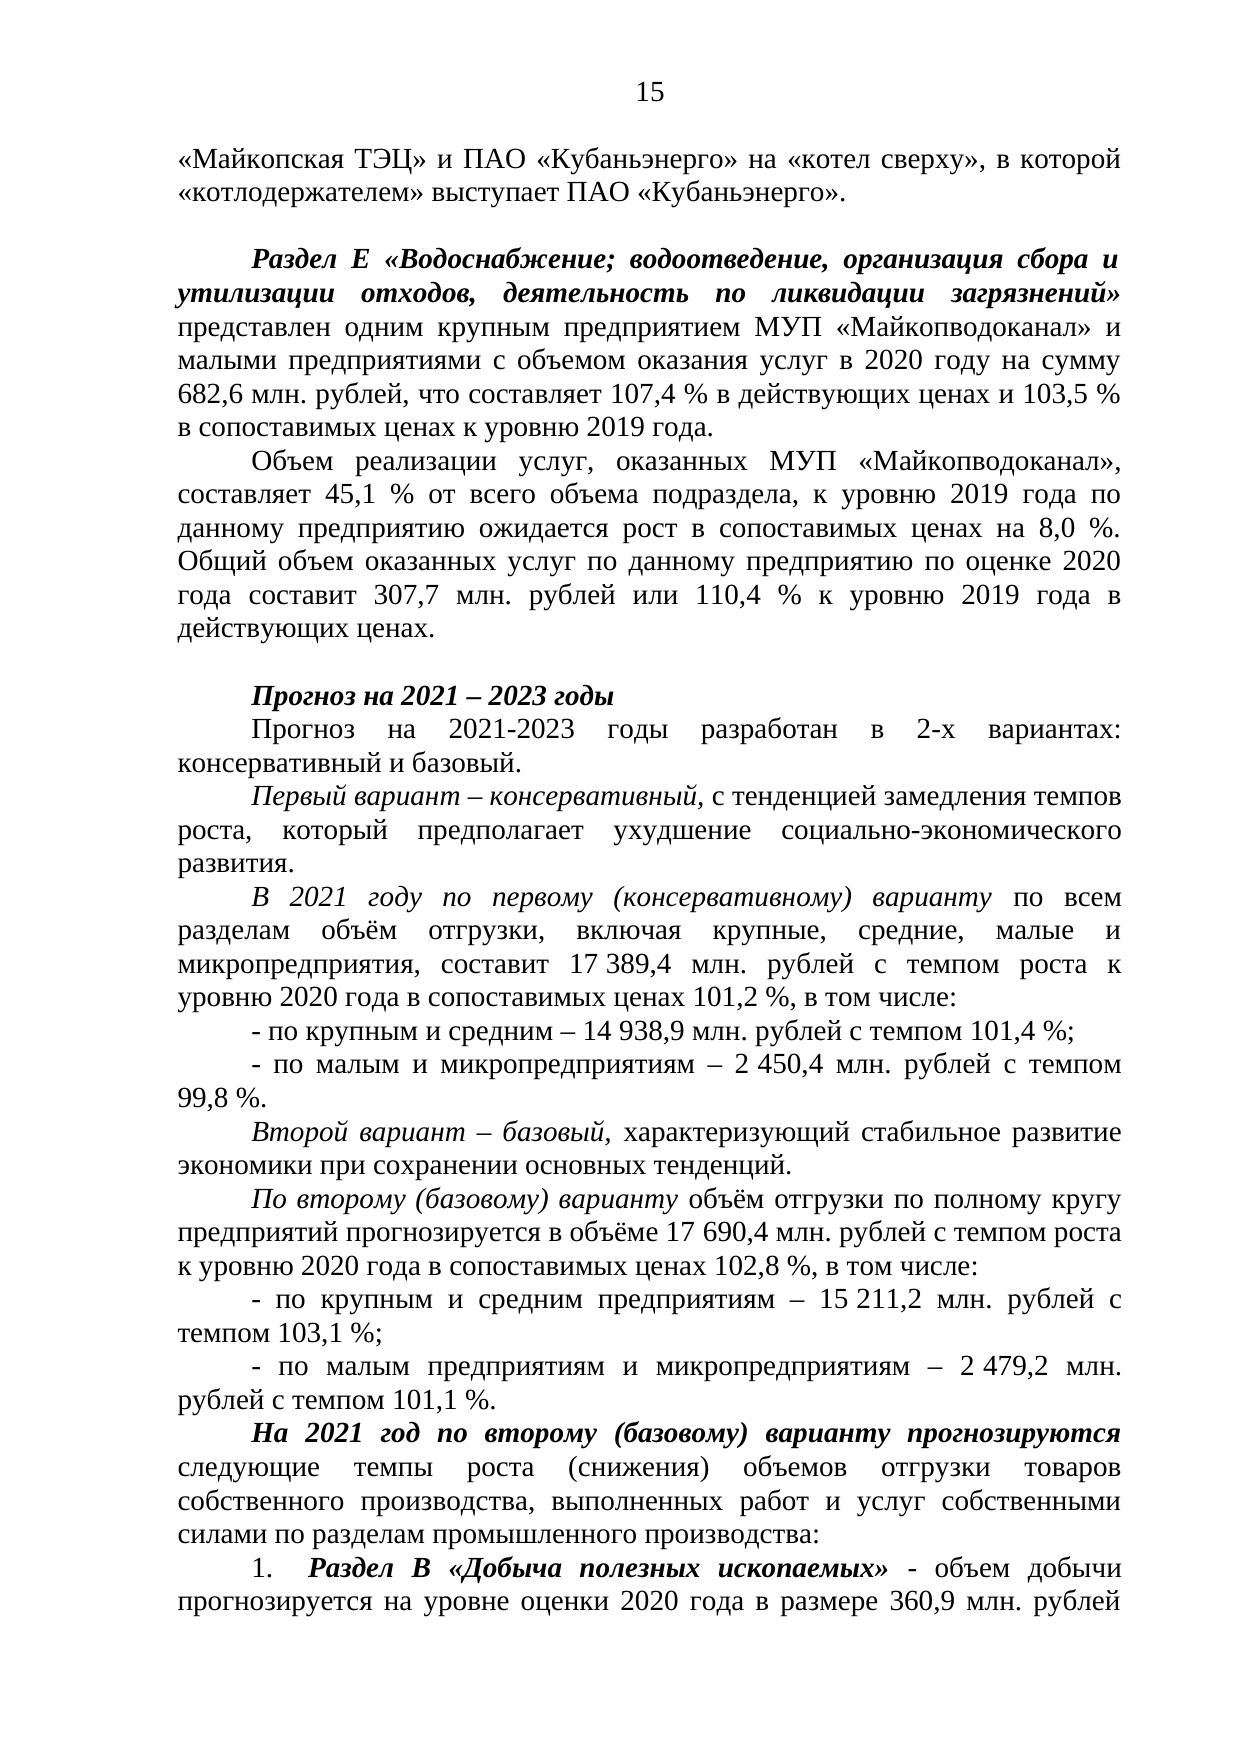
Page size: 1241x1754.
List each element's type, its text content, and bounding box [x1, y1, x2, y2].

text - по малым и микропредприятиям – 2 450,4 млн. рублей с темпом 99,8 %. [177, 1047, 1122, 1114]
text На 2021 год по второму (базовому) варианту прогнозируются следующие темпы роста (снижения) объемов отгрузки товаров собственного производства, выполненных работ и услуг собственными силами по разделам промышленного производства: [177, 1416, 1122, 1550]
text Второй вариант – базовый, характеризующий стабильное развитие экономики при сохранении основных тенденций. [177, 1114, 1122, 1181]
text Объем реализации услуг, оказанных МУП «Майкопводоканал», составляет 45,1 % от всего объема подраздела, к уровню 2019 года по данному предприятию ожидается рост в сопоставимых ценах на 8,0 %. Общий объем оказанных услуг по данному предприятию по оценке 2020 года составит 307,7 млн. рублей или 110,4 % к уровню 2019 года в действующих ценах. [177, 443, 1122, 644]
text - по крупным и средним – 14 938,9 млн. рублей с темпом 101,4 %; [177, 1013, 1122, 1047]
text - по крупным и средним предприятиям – 15 211,2 млн. рублей с темпом 103,1 %; [177, 1281, 1122, 1348]
text В 2021 году по первому (консервативному) варианту по всем разделам объём отгрузки, включая крупные, средние, малые и микропредприятия, составит 17 389,4 млн. рублей с темпом роста к уровню 2020 года в сопоставимых ценах 101,2 %, в том числе: [177, 879, 1122, 1013]
text Прогноз на 2021-2023 годы разработан в 2-х вариантах: консервативный и базовый. [177, 711, 1122, 778]
text Раздел Е «Водоснабжение; водоотведение, организация сбора и утилизации отходов, деятельность по ликвидации загрязнений» представлен одним крупным предприятием МУП «Майкопводоканал» и малыми предприятиями с объемом оказания услуг в 2020 году на сумму 682,6 млн. рублей, что составляет 107,4 % в действующих ценах и 103,5 % в сопоставимых ценах к уровню 2019 года. [177, 242, 1122, 443]
text Прогноз на 2021 – 2023 годы [177, 678, 1122, 711]
text По второму (базовому) варианту объём отгрузки по полному кругу предприятий прогнозируется в объёме 17 690,4 млн. рублей с темпом роста к уровню 2020 года в сопоставимых ценах 102,8 %, в том числе: [177, 1181, 1122, 1281]
text - по малым предприятиям и микропредприятиям – 2 479,2 млн. рублей с темпом 101,1 %. [177, 1348, 1122, 1416]
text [177, 141, 1122, 208]
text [177, 1550, 1122, 1617]
text Первый вариант – консервативный, с тенденцией замедления темпов роста, который предполагает ухудшение социально-экономического развития. [177, 778, 1122, 879]
